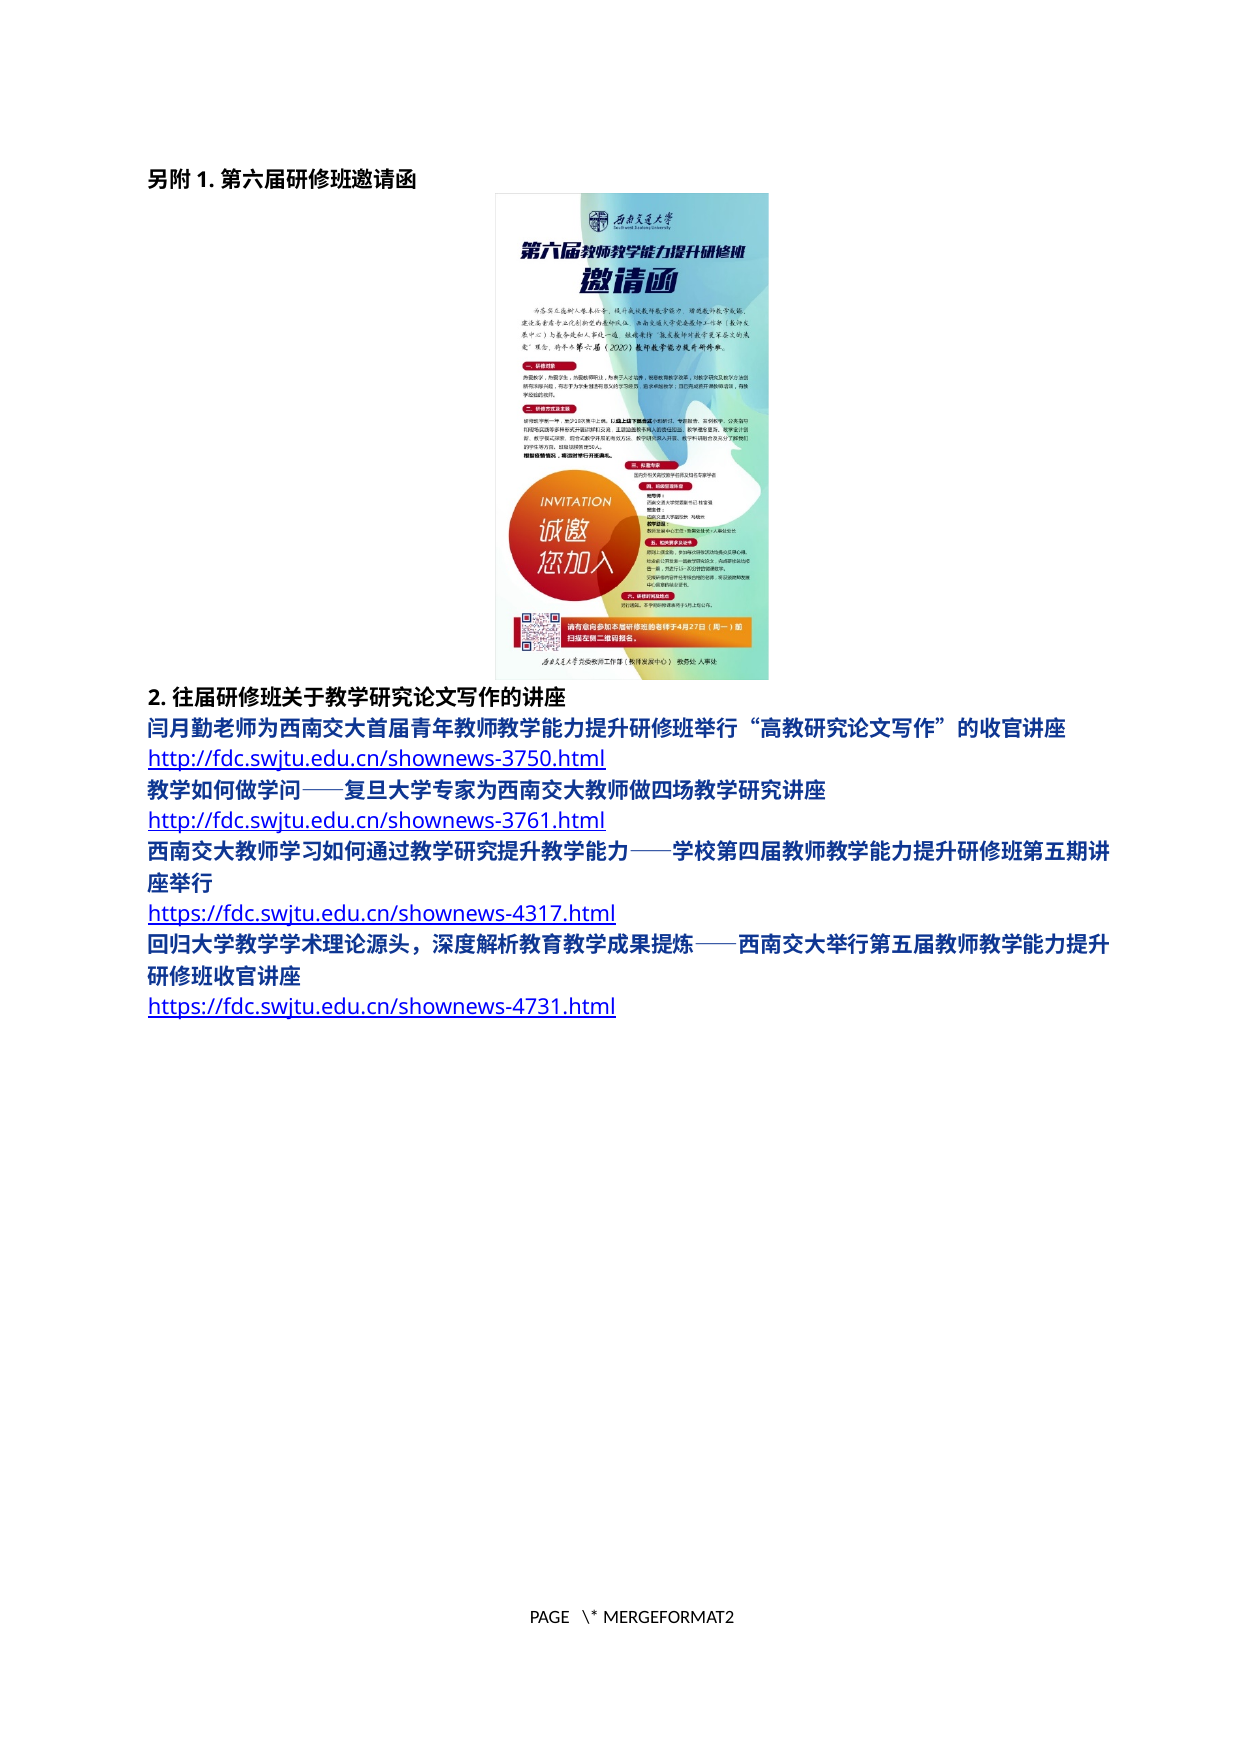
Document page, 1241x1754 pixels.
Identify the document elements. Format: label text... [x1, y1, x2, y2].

text http://fdc.swjtu.edu.cn/shownews-3750.html [148, 743, 1116, 773]
text 回归大学教学学术理论源头，深度解析教育教学成果提炼——西南交大举行第五届教师教学能力提升研修班收官讲座 [148, 927, 1116, 991]
text 2. 往届研修班关于教学研究论文写作的讲座 [148, 680, 1116, 711]
text 教学如何做学问——复旦大学专家为西南交大教师做四场教学研究讲座 [148, 773, 1116, 804]
text 另附1. 第六届研修班邀请函 [148, 162, 1116, 194]
text https://fdc.swjtu.edu.cn/shownews-4317.html [148, 898, 1116, 927]
picture [495, 193, 769, 680]
text 西南交大教师学习如何通过教学研究提升教学能力——学校第四届教师教学能力提升研修班第五期讲座举行 [148, 834, 1116, 898]
text http://fdc.swjtu.edu.cn/shownews-3761.html [148, 804, 1116, 834]
text 闫月勤老师为西南交大首届青年教师教学能力提升研修班举行“高教研究论文写作”的收官讲座 [148, 711, 1116, 743]
text https://fdc.swjtu.edu.cn/shownews-4731.html [148, 991, 1116, 1021]
